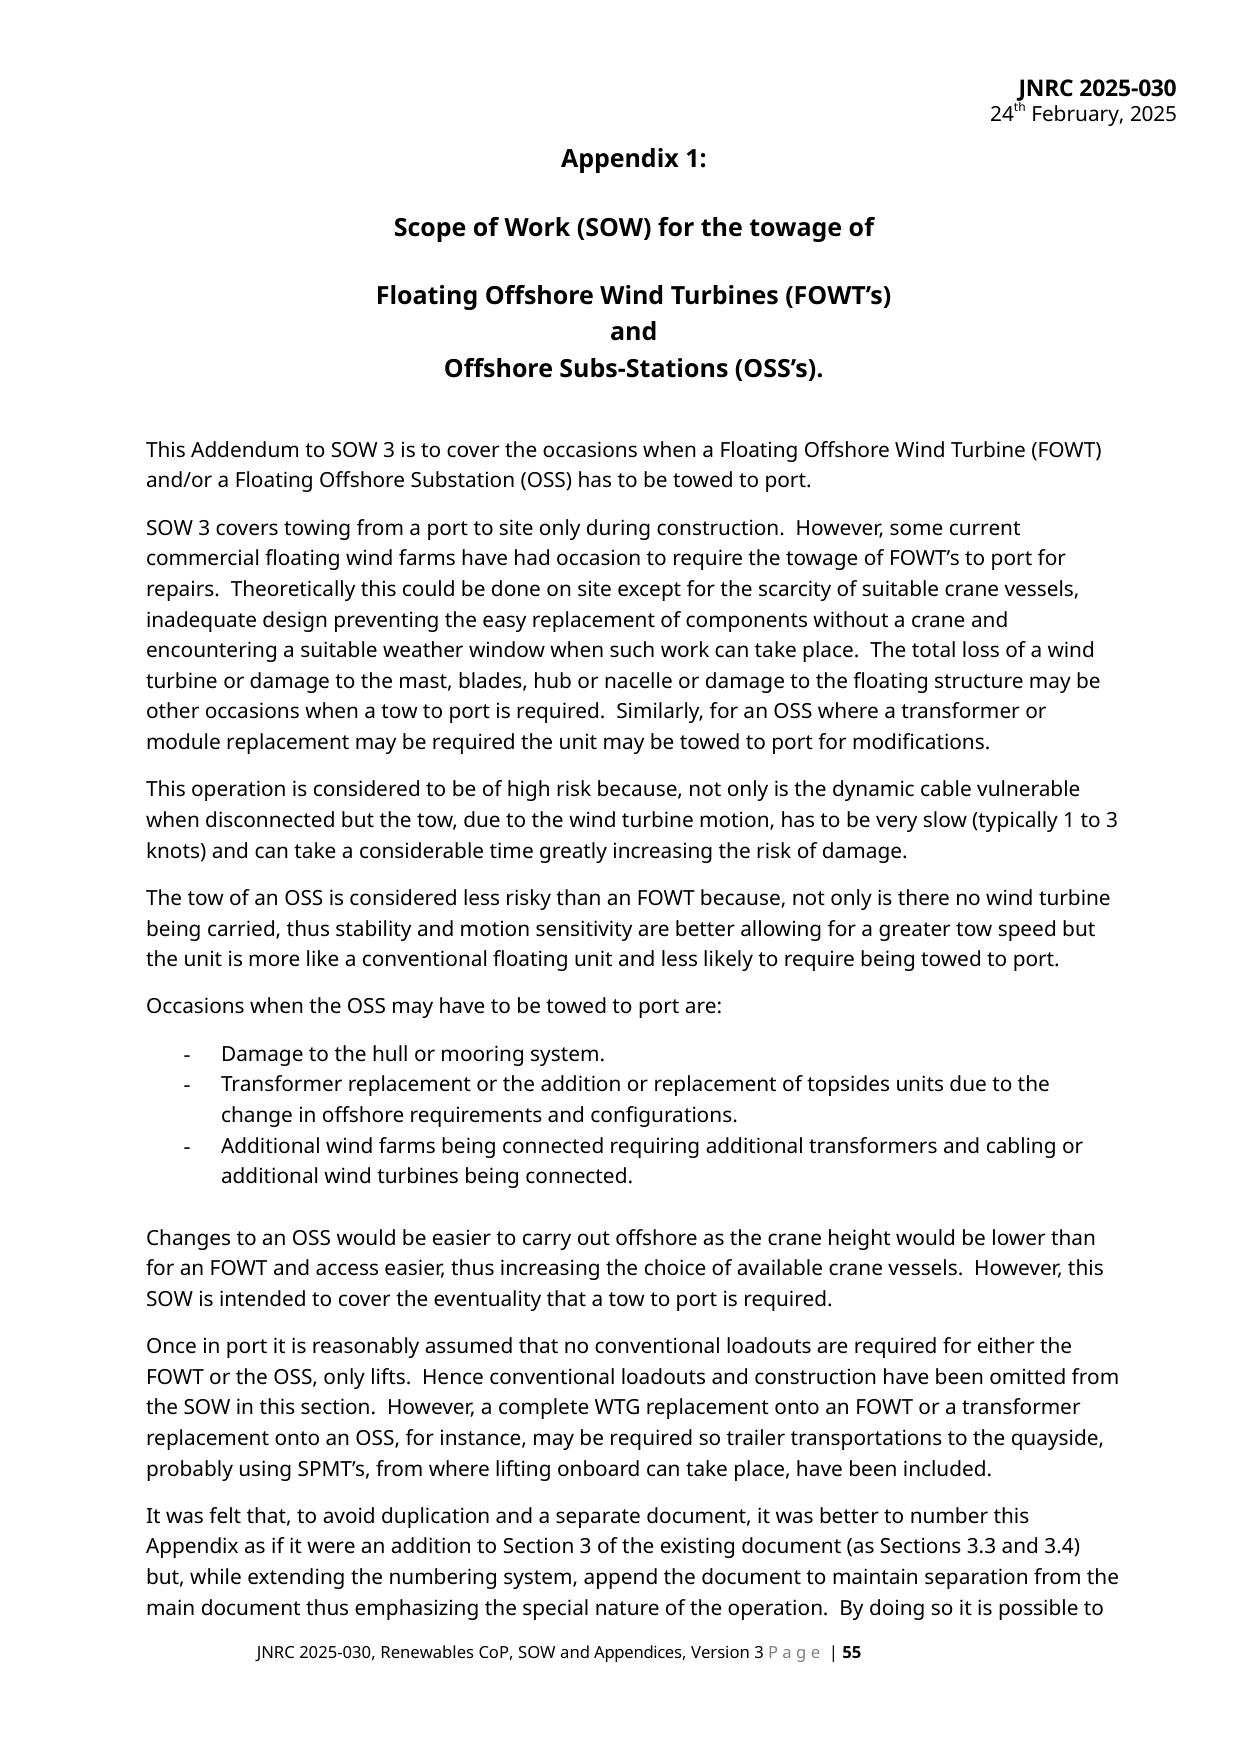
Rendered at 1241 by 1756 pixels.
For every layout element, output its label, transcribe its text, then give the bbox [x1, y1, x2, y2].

text SOW 3 covers towing from a port to site only during construction. However, some current commercial floating wind farms have had occasion to require the towage of FOWT’s to port for repairs. Theoretically this could be done on site except for the scarcity of suitable crane vessels, inadequate design preventing the easy replacement of components without a crane and encountering a suitable weather window when such work can take place. The total loss of a wind turbine or damage to the mast, blades, hub or nacelle or damage to the floating structure may be other occasions when a tow to port is required. Similarly, for an OSS where a transformer or module replacement may be required the unit may be towed to port for modifications. [146, 513, 1121, 756]
list Additional wind farms being connected requiring additional transformers and cabling or additional wind turbines being connected. [183, 1131, 1121, 1190]
text Occasions when the OSS may have to be towed to port are: [146, 992, 1121, 1020]
text Scope of Work (SOW) for the towage of [146, 209, 1121, 243]
text Changes to an OSS would be easier to carry out offshore as the crane height would be lower than for an FOWT and access easier, thus increasing the choice of available crane vessels. However, this SOW is intended to cover the eventuality that a tow to port is required. [146, 1223, 1121, 1312]
text Offshore Subs-Stations (OSS’s). [146, 351, 1121, 385]
text This operation is considered to be of high risk because, not only is the dynamic cable vulnerable when disconnected but the tow, due to the wind turbine motion, has to be very slow (typically 1 to 3 knots) and can take a considerable time greatly increasing the risk of damage. [146, 774, 1121, 864]
text Appendix 1: [146, 141, 1121, 175]
list Damage to the hull or mooring system. [183, 1039, 1121, 1067]
list Transformer replacement or the addition or replacement of topsides units due to the change in offshore requirements and configurations. [183, 1069, 1121, 1128]
text Once in port it is reasonably assumed that no conventional loadouts are required for either the FOWT or the OSS, only lifts. Hence conventional loadouts and construction have been omitted from the SOW in this section. However, a complete WTG replacement onto an FOWT or a transformer replacement onto an OSS, for instance, may be required so trailer transportations to the quayside, probably using SPMT’s, from where lifting onboard can take place, have been included. [146, 1331, 1121, 1482]
text This Addendum to SOW 3 is to cover the occasions when a Floating Offshore Wind Turbine (FOWT) and/or a Floating Offshore Substation (OSS) has to be towed to port. [146, 435, 1121, 494]
text and [146, 314, 1121, 348]
text Floating Offshore Wind Turbines (FOWT’s) [146, 277, 1121, 311]
text The tow of an OSS is considered less risky than an FOWT because, not only is there no wind turbine being carried, thus stability and motion sensitivity are better allowing for a greater tow speed but the unit is more like a conventional floating unit and less likely to require being towed to port. [146, 883, 1121, 973]
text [146, 1501, 1121, 1621]
